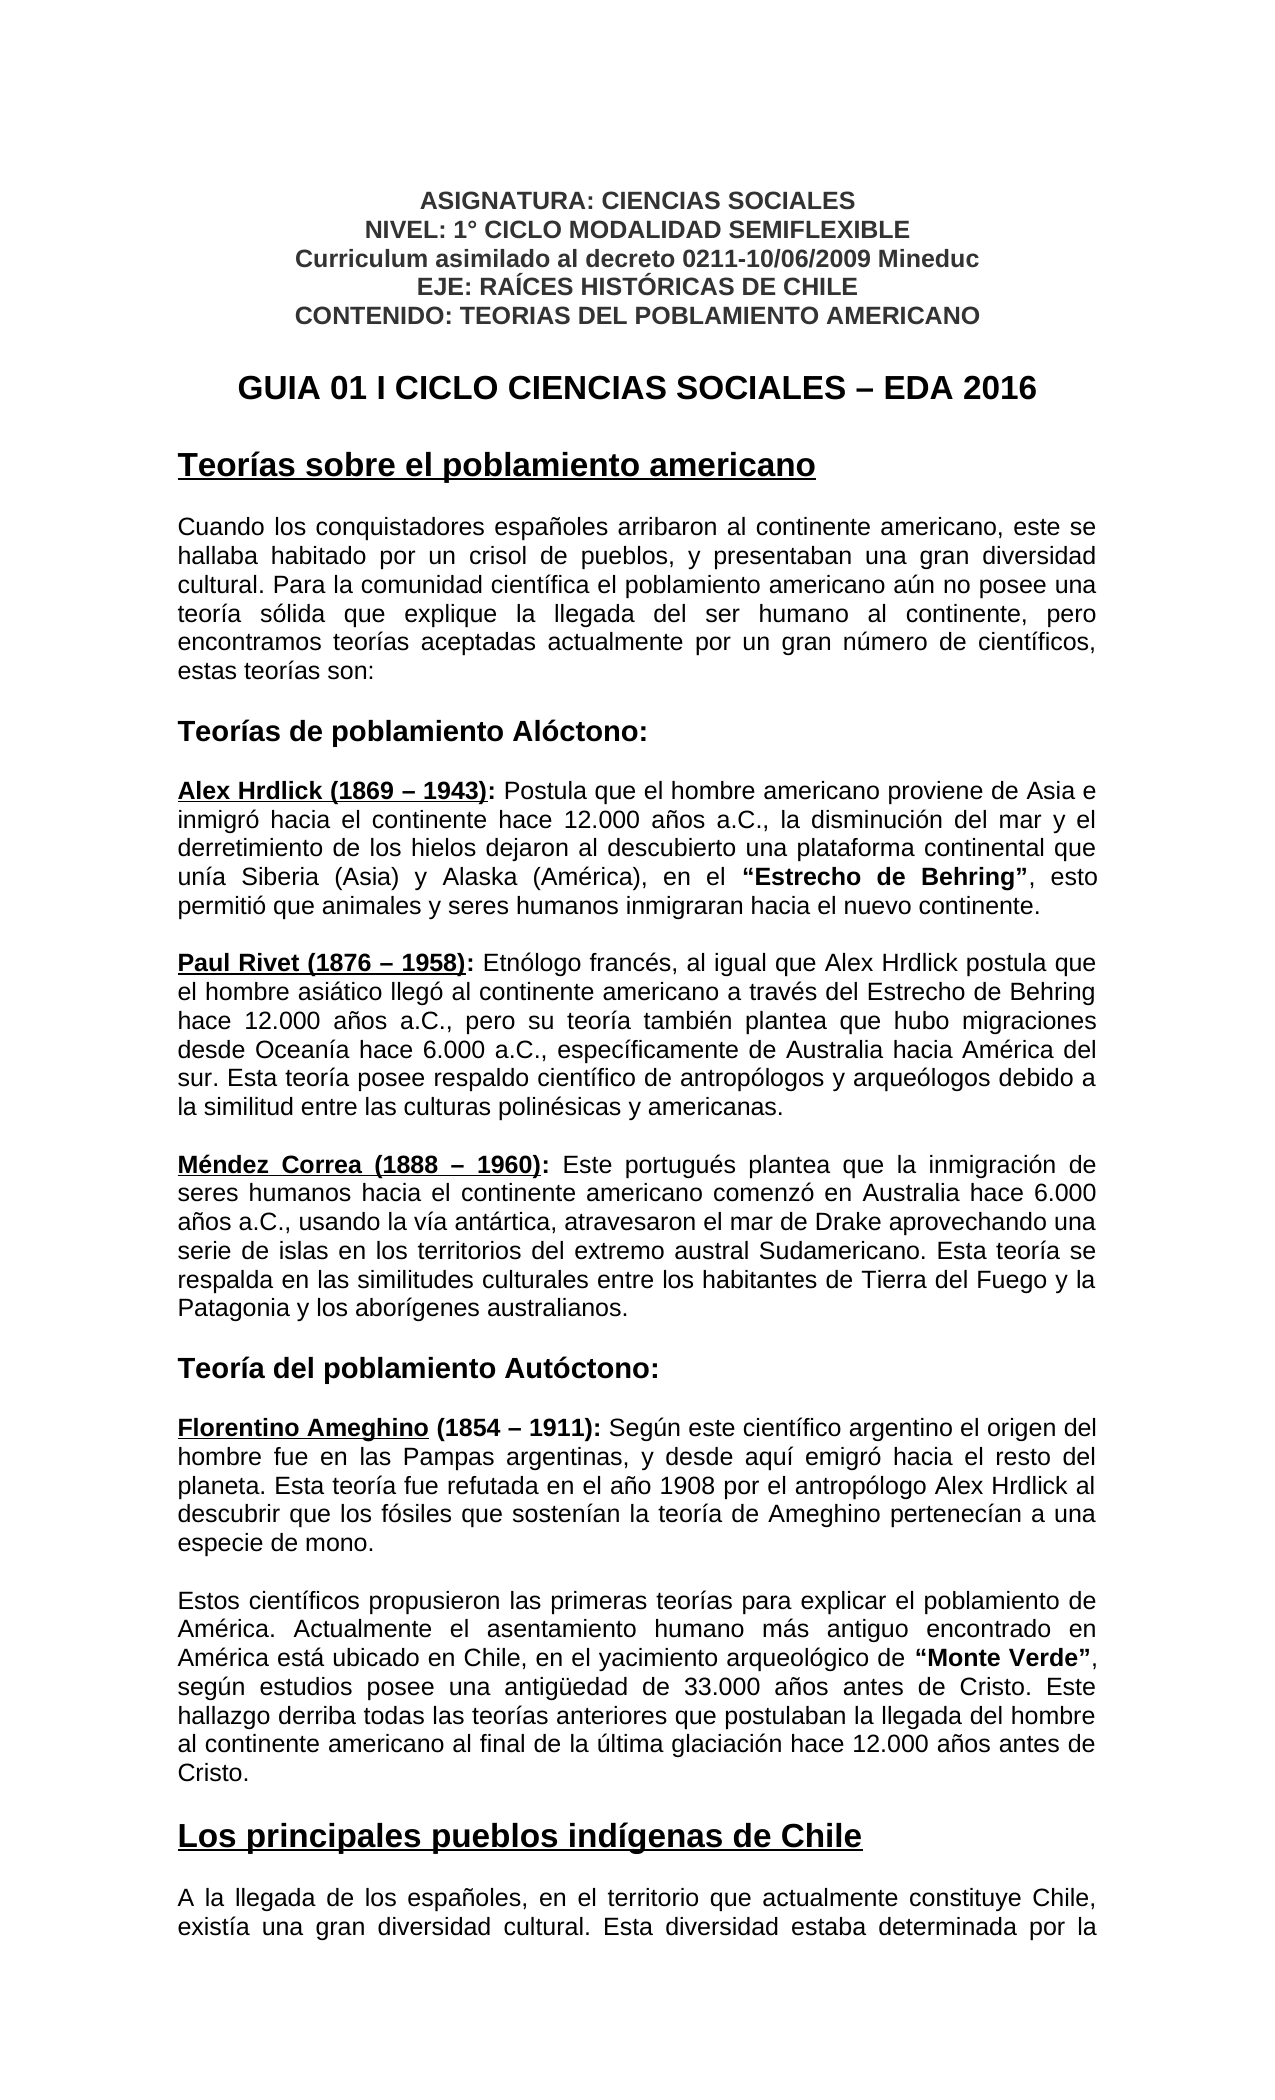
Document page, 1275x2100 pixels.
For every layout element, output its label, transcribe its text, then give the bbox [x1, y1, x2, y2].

text Teorías de poblamiento Alóctono: [177, 713, 1098, 747]
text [177, 1883, 1098, 1940]
text GUIA 01 I CICLO CIENCIAS SOCIALES – EDA 2016 [177, 368, 1098, 407]
text EJE: RAÍCES HISTÓRICAS DE CHILE [177, 272, 1098, 301]
text Alex Hrdlick (1869 – 1943): Postula que el hombre americano proviene de Asia e inmigró hacia el continente hace 12.000 años a.C., la disminución del mar y el derretimiento de los hielos dejaron al descubierto una plataforma continental que unía Siberia (Asia) y Alaska (América), en el “Estrecho de Behring”, esto permitió que animales y seres humanos inmigraran hacia el nuevo continente. [177, 776, 1098, 919]
text Curriculum asimilado al decreto 0211-10/06/2009 Mineduc [177, 243, 1098, 272]
text Los principales pueblos indígenas de Chile [177, 1816, 1098, 1854]
text Teorías sobre el poblamiento americano [177, 445, 1098, 483]
text Florentino Ameghino (1854 – 1911): Según este científico argentino el origen del hombre fue en las Pampas argentinas, y desde aquí emigró hacia el resto del planeta. Esta teoría fue refutada en el año 1908 por el antropólogo Alex Hrdlick al descubrir que los fósiles que sostenían la teoría de Ameghino pertenecían a una especie de mono. [177, 1413, 1098, 1557]
text CONTENIDO: TEORIAS DEL POBLAMIENTO AMERICANO [177, 301, 1098, 330]
text Estos científicos propusieron las primeras teorías para explicar el poblamiento de América. Actualmente el asentamiento humano más antiguo encontrado en América está ubicado en Chile, en el yacimiento arqueológico de “Monte Verde”, según estudios posee una antigüedad de 33.000 años antes de Cristo. Este hallazgo derriba todas las teorías anteriores que postulaban la llegada del hombre al continente americano al final de la última glaciación hace 12.000 años antes de Cristo. [177, 1586, 1098, 1787]
text Cuando los conquistadores españoles arribaron al continente americano, este se hallaba habitado por un crisol de pueblos, y presentaban una gran diversidad cultural. Para la comunidad científica el poblamiento americano aún no posee una teoría sólida que explique la llegada del ser humano al continente, pero encontramos teorías aceptadas actualmente por un gran número de científicos, estas teorías son: [177, 512, 1098, 685]
text Paul Rivet (1876 – 1958): Etnólogo francés, al igual que Alex Hrdlick postula que el hombre asiático llegó al continente americano a través del Estrecho de Behring hace 12.000 años a.C., pero su teoría también plantea que hubo migraciones desde Oceanía hace 6.000 a.C., específicamente de Australia hacia América del sur. Esta teoría posee respaldo científico de antropólogos y arqueólogos debido a la similitud entre las culturas polinésicas y americanas. [177, 948, 1098, 1121]
text Teoría del poblamiento Autóctono: [177, 1351, 1098, 1384]
text ASIGNATURA: CIENCIAS SOCIALES [177, 186, 1098, 215]
text NIVEL: 1° CICLO MODALIDAD SEMIFLEXIBLE [177, 215, 1098, 243]
text Méndez Correa (1888 – 1960): Este portugués plantea que la inmigración de seres humanos hacia el continente americano comenzó en Australia hace 6.000 años a.C., usando la vía antártica, atravesaron el mar de Drake aprovechando una serie de islas en los territorios del extremo austral Sudamericano. Esta teoría se respalda en las similitudes culturales entre los habitantes de Tierra del Fuego y la Patagonia y los aborígenes australianos. [177, 1149, 1098, 1322]
